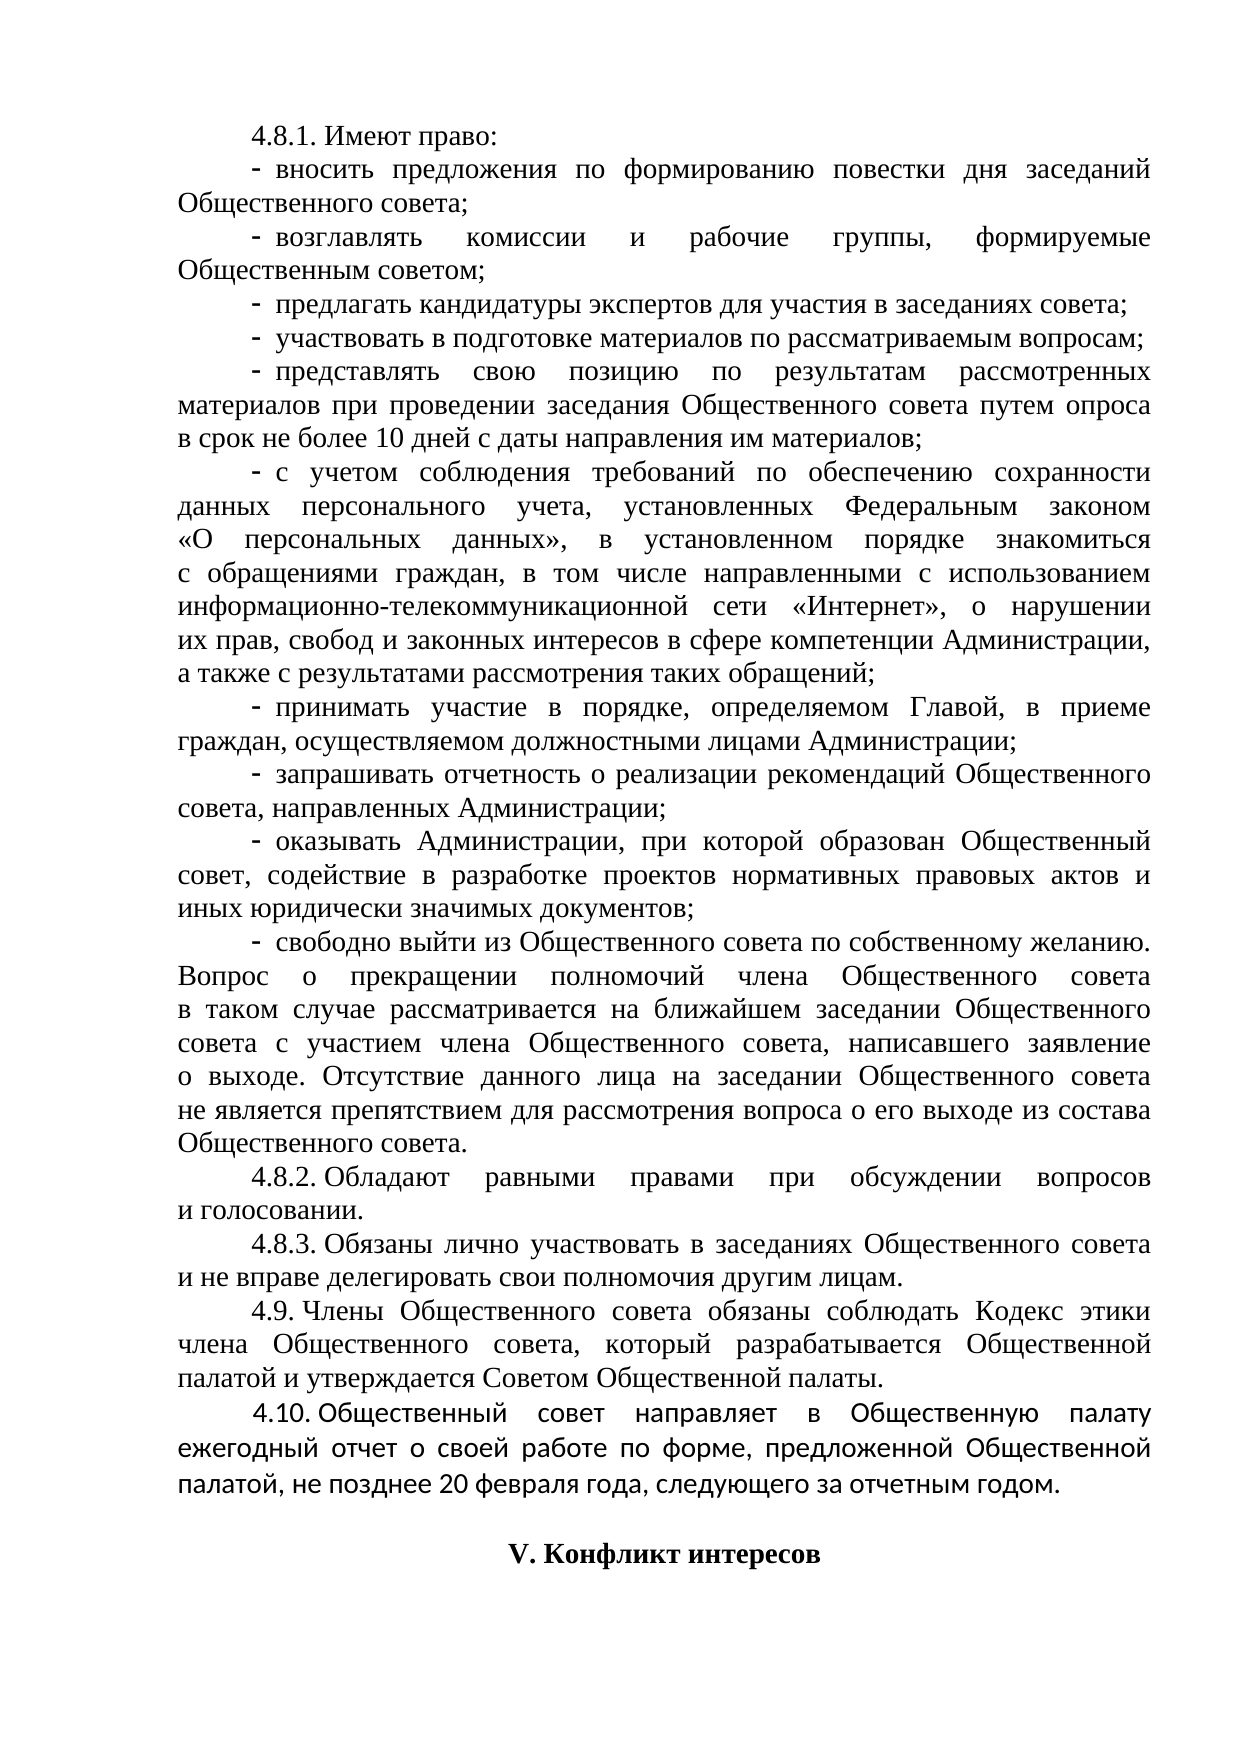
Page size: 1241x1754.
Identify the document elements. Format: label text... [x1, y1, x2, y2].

text 4.8.1. Имеют право: [177, 118, 1152, 152]
list предлагать кандидатуры экспертов для участия в заседаниях совета; [177, 286, 1152, 320]
text 4.8.2. Обладают равными правами при обсуждении вопросов и голосовании. [177, 1159, 1152, 1226]
list свободно выйти из Общественного совета по собственному желанию. Вопрос о прекращении полномочий члена Общественного совета в таком случае рассматривается на ближайшем заседании Общественного совета с участием члена Общественного совета, написавшего заявление о выходе. Отсутствие данного лица на заседании Общественного совета не является препятствием для рассмотрения вопроса о его выходе из состава Общественного совета. [177, 924, 1152, 1159]
list запрашивать отчетность о реализации рекомендаций Общественного совета, направленных Администрации; [177, 756, 1152, 823]
list участвовать в подготовке материалов по рассматриваемым вопросам; [177, 320, 1152, 353]
list представлять свою позицию по результатам рассмотренных материалов при проведении заседания Общественного совета путем опроса в срок не более 10 дней с даты направления им материалов; [177, 353, 1152, 454]
text 4.10. Общественный совет направляет в Общественную палату ежегодный отчет о своей работе по форме, предложенной Общественной палатой, не позднее 20 февраля года, следующего за отчетным годом. [177, 1394, 1152, 1501]
list возглавлять комиссии и рабочие группы, формируемые Общественным советом; [177, 219, 1152, 286]
list вносить предложения по формированию повестки дня заседаний Общественного совета; [177, 152, 1152, 219]
list принимать участие в порядке, определяемом Главой, в приеме граждан, осуществляемом должностными лицами Администрации; [177, 689, 1152, 756]
text 4.8.3. Обязаны лично участвовать в заседаниях Общественного совета и не вправе делегировать свои полномочия другим лицам. [177, 1226, 1152, 1293]
text V. Конфликт интересов [177, 1536, 1152, 1570]
text 4.9. Члены Общественного совета обязаны соблюдать Кодекс этики члена Общественного совета, который разрабатывается Общественной палатой и утверждается Советом Общественной палаты. [177, 1293, 1152, 1394]
list оказывать Администрации, при которой образован Общественный совет, содействие в разработке проектов нормативных правовых актов и иных юридически значимых документов; [177, 823, 1152, 924]
list с учетом соблюдения требований по обеспечению сохранности данных персонального учета, установленных Федеральным законом «О персональных данных», в установленном порядке знакомиться с обращениями граждан, в том числе направленными с использованием информационно-телекоммуникационной сети «Интернет», о нарушении их прав, свобод и законных интересов в сфере компетенции Администрации, а также с результатами рассмотрения таких обращений; [177, 454, 1152, 689]
